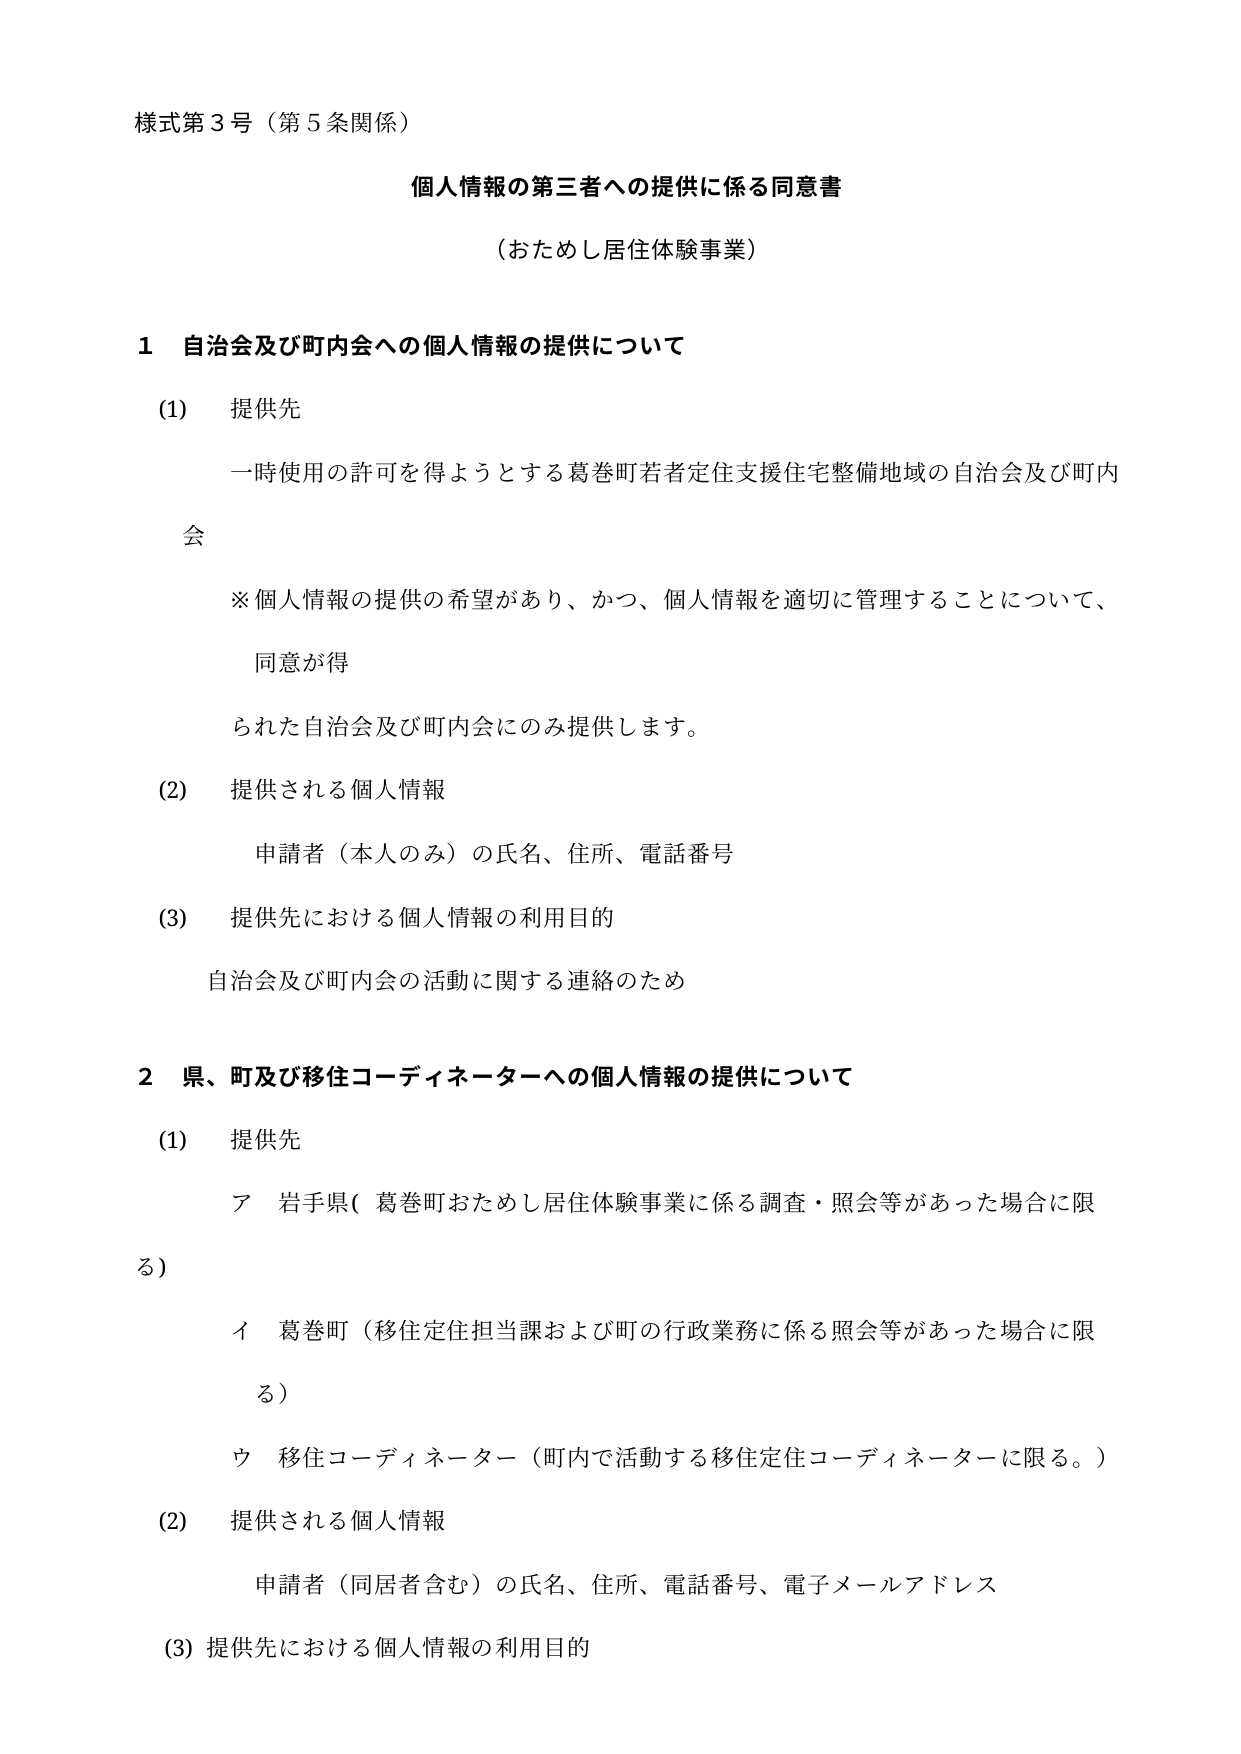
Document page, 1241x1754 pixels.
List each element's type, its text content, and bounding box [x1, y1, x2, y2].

text (2) 提供される個人情報 [134, 1488, 1121, 1552]
text １ 自治会及び町内会への個人情報の提供について [134, 312, 1121, 376]
text 自治会及び町内会の活動に関する連絡のため [134, 948, 1121, 1011]
text ウ 移住コーディネーター（町内で活動する移住定住コーディネーターに限る。） [134, 1424, 1121, 1488]
text (2) 提供される個人情報 [134, 757, 1121, 821]
text 一時使用の許可を得ようとする葛巻町若者定住支援住宅整備地域の自治会及び町内会 [178, 439, 1121, 567]
text ※個人情報の提供の希望があり、かつ、個人情報を適切に管理することについて、同意が得 [222, 567, 1121, 694]
text 申請者（同居者含む）の氏名、住所、電話番号、電子メールアドレス [134, 1552, 1121, 1615]
text （おためし居住体験事業） [134, 217, 1121, 281]
text (3) 提供先における個人情報の利用目的 [134, 1615, 1121, 1679]
text (1) 提供先 [134, 376, 1121, 439]
text 様式第３号（第５条関係） [134, 90, 1121, 154]
text 個人情報の第三者への提供に係る同意書 [134, 154, 1121, 217]
text (3) 提供先における個人情報の利用目的 [134, 884, 1121, 948]
text イ 葛巻町（移住定住担当課および町の行政業務に係る照会等があった場合に限る） [134, 1297, 1121, 1424]
text 申請者（本人のみ）の氏名、住所、電話番号 [134, 821, 1121, 884]
text ア 岩手県(葛巻町おためし居住体験事業に係る調査・照会等があった場合に限る) [134, 1170, 1121, 1297]
text られた自治会及び町内会にのみ提供します。 [222, 694, 1121, 757]
text ２ 県、町及び移住コーディネーターへの個人情報の提供について [134, 1043, 1121, 1107]
text (1) 提供先 [134, 1107, 1121, 1170]
